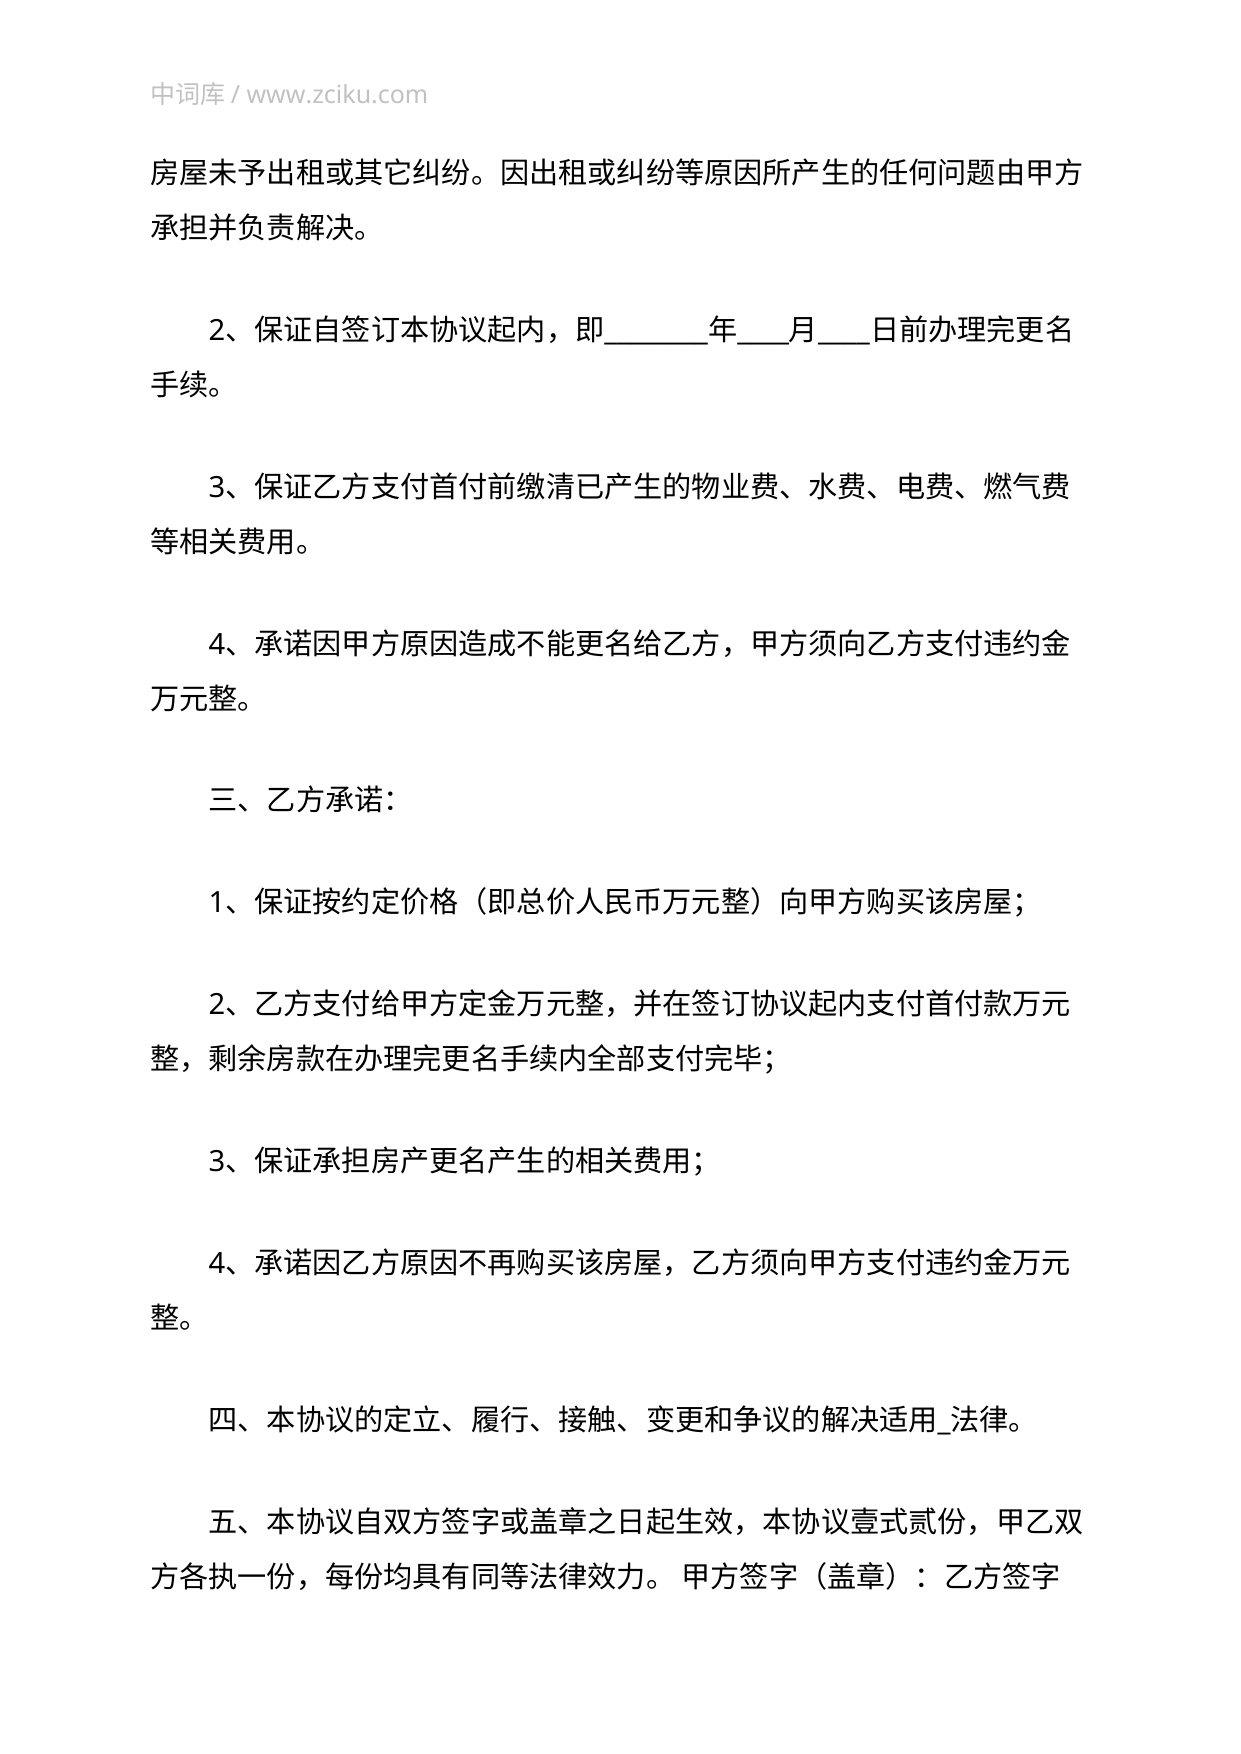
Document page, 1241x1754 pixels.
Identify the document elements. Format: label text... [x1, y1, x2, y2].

text 4、承诺因甲方原因造成不能更名给乙方，甲方须向乙方支付违约金万元整。 [150, 620, 1090, 717]
text 2、乙方支付给甲方定金万元整，并在签订协议起内支付首付款万元整，剩余房款在办理完更名手续内全部支付完毕； [150, 981, 1090, 1078]
text 四、本协议的定立、履行、接触、变更和争议的解决适用_法律。 [150, 1396, 1090, 1439]
text 3、保证乙方支付首付前缴清已产生的物业费、水费、电费、燃气费等相关费用。 [150, 463, 1090, 561]
text 三、乙方承诺： [150, 777, 1090, 819]
text 2、保证自签订本协议起内，即________年____月____日前办理完更名手续。 [150, 307, 1090, 404]
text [150, 150, 1090, 247]
text 4、承诺因乙方原因不再购买该房屋，乙方须向甲方支付违约金万元整。 [150, 1239, 1090, 1337]
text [150, 1498, 1090, 1595]
text 3、保证承担房产更名产生的相关费用； [150, 1137, 1090, 1180]
text 1、保证按约定价格（即总价人民币万元整）向甲方购买该房屋； [150, 879, 1090, 921]
